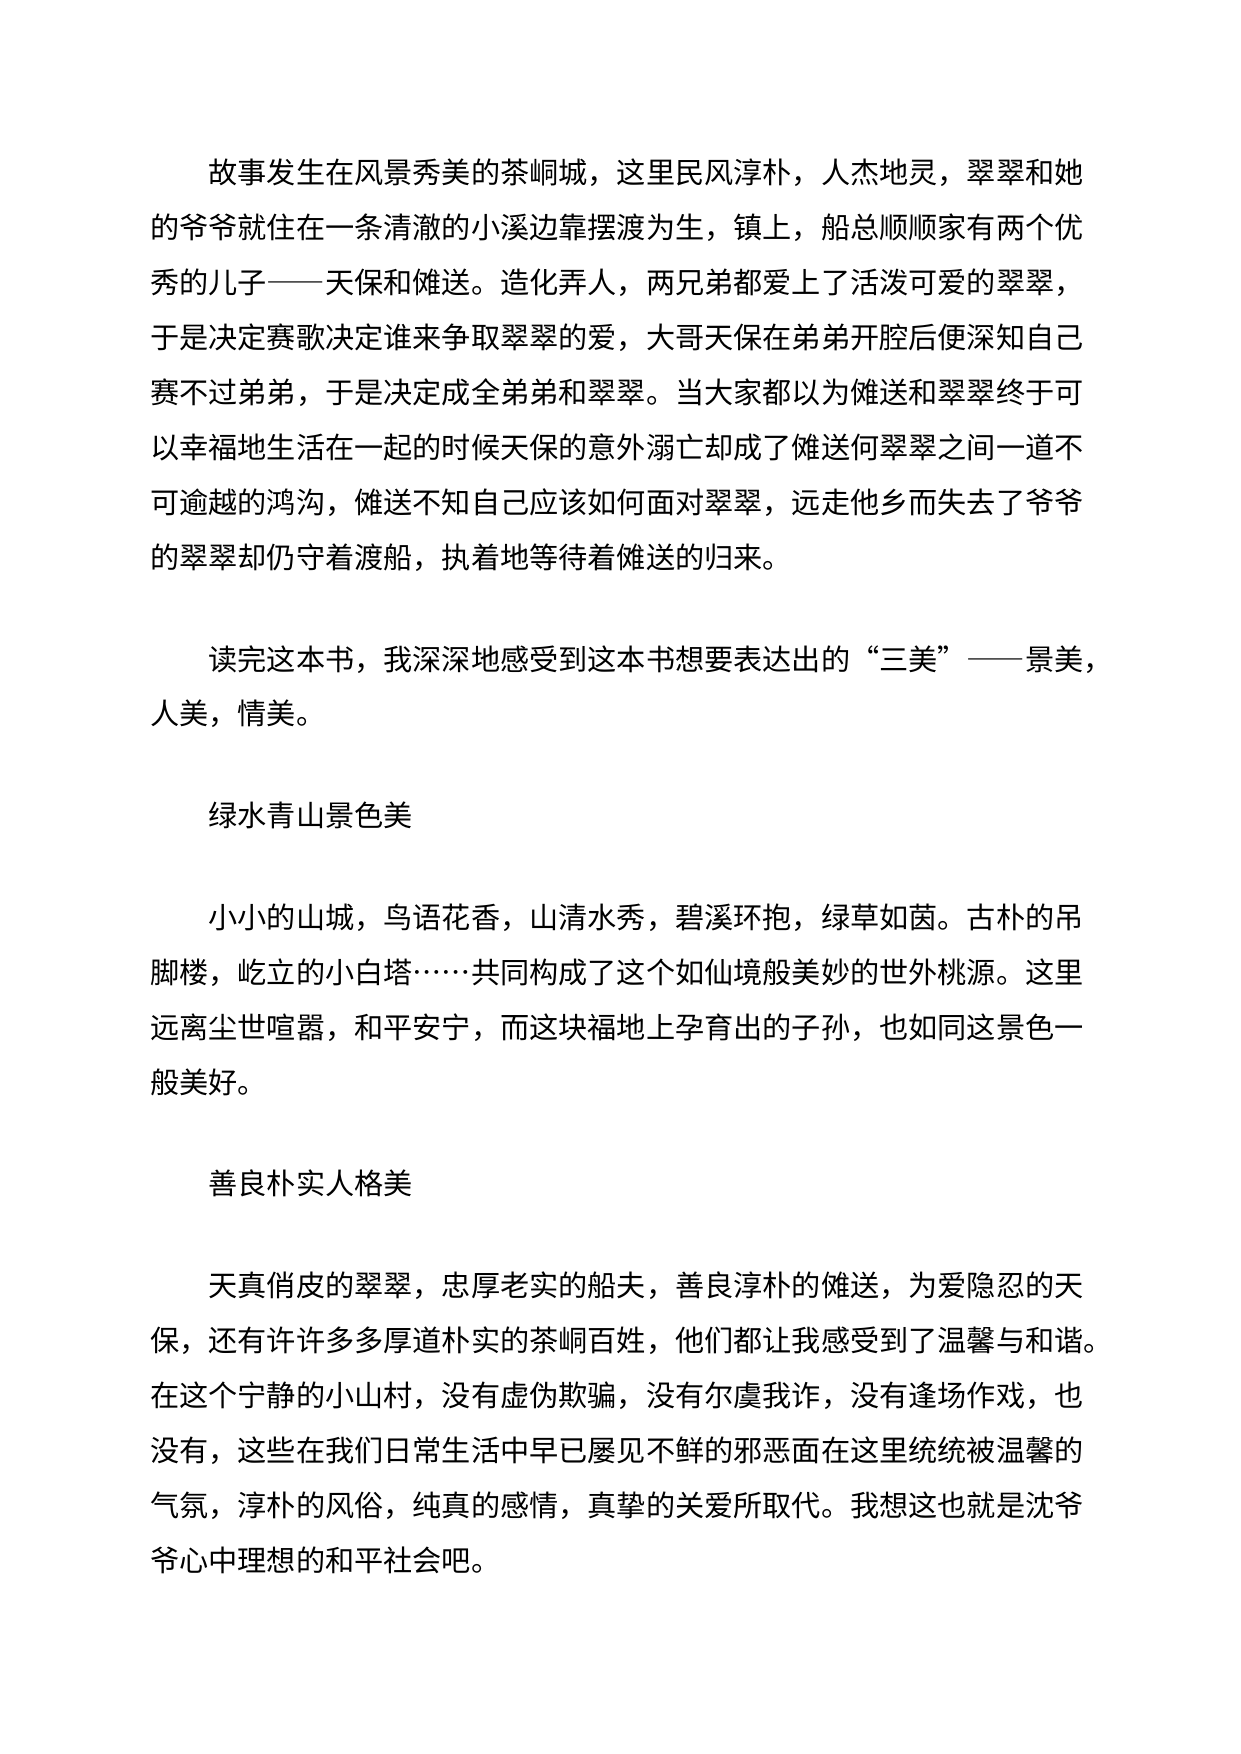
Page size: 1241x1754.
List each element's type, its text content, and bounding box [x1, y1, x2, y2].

text 善良朴实人格美 [150, 1161, 1090, 1203]
text 故事发生在风景秀美的茶峒城，这里民风淳朴，人杰地灵，翠翠和她的爷爷就住在一条清澈的小溪边靠摆渡为生，镇上，船总顺顺家有两个优秀的儿子——天保和傩送。造化弄人，两兄弟都爱上了活泼可爱的翠翠，于是决定赛歌决定谁来争取翠翠的爱，大哥天保在弟弟开腔后便深知自己赛不过弟弟，于是决定成全弟弟和翠翠。当大家都以为傩送和翠翠终于可以幸福地生活在一起的时候天保的意外溺亡却成了傩送何翠翠之间一道不可逾越的鸿沟，傩送不知自己应该如何面对翠翠，远走他乡而失去了爷爷的翠翠却仍守着渡船，执着地等待着傩送的归来。 [150, 150, 1090, 577]
text 小小的山城，鸟语花香，山清水秀，碧溪环抱，绿草如茵。古朴的吊脚楼，屹立的小白塔……共同构成了这个如仙境般美妙的世外桃源。这里远离尘世喧嚣，和平安宁，而这块福地上孕育出的子孙，也如同这景色一般美好。 [150, 894, 1090, 1101]
text 绿水青山景色美 [150, 793, 1090, 835]
text 读完这本书，我深深地感受到这本书想要表达出的“三美”——景美，人美，情美。 [150, 636, 1090, 733]
text 天真俏皮的翠翠，忠厚老实的船夫，善良淳朴的傩送，为爱隐忍的天保，还有许许多多厚道朴实的茶峒百姓，他们都让我感受到了温馨与和谐。在这个宁静的小山村，没有虚伪欺骗，没有尔虞我诈，没有逢场作戏，也没有，这些在我们日常生活中早已屡见不鲜的邪恶面在这里统统被温馨的气氛，淳朴的风俗，纯真的感情，真挚的关爱所取代。我想这也就是沈爷爷心中理想的和平社会吧。 [150, 1263, 1090, 1579]
